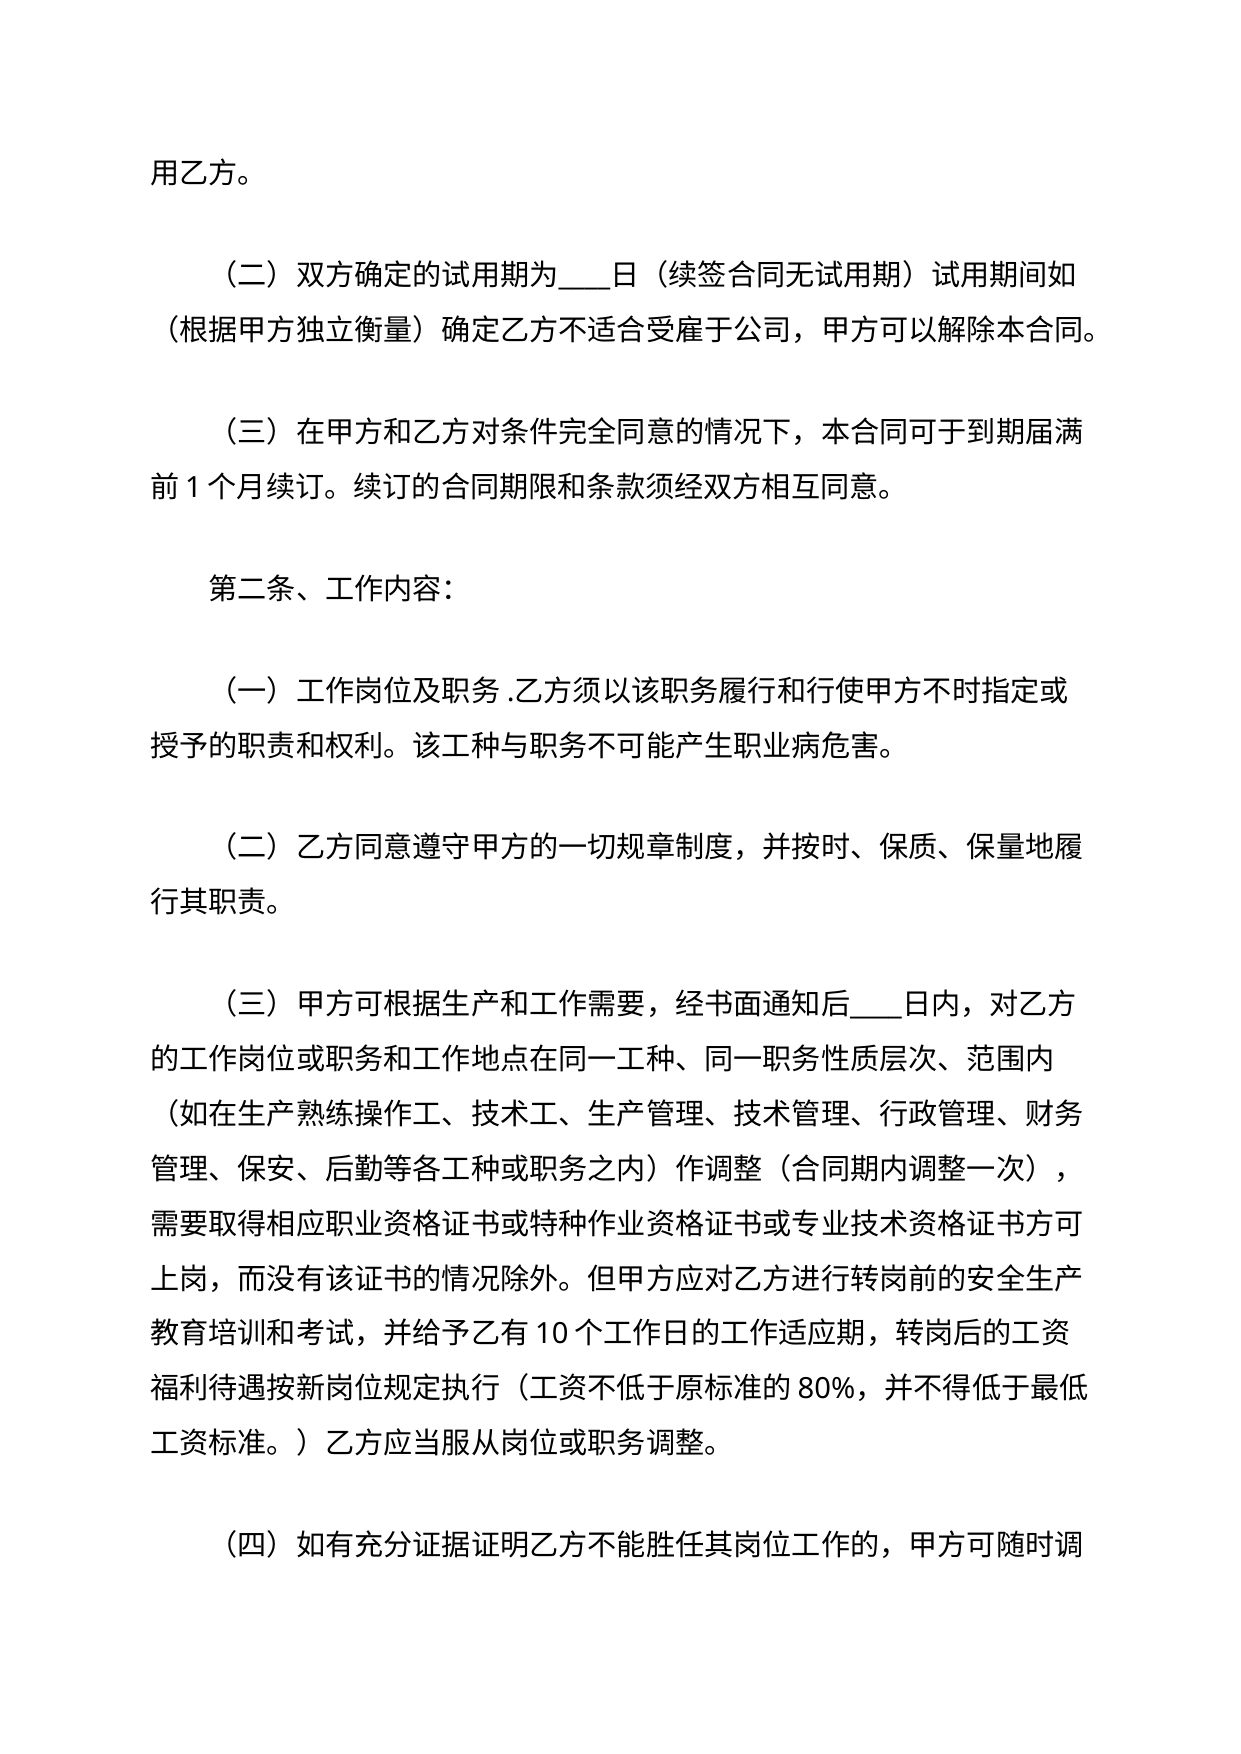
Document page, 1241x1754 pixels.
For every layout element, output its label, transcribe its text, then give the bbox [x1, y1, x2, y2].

text （三）在甲方和乙方对条件完全同意的情况下，本合同可于到期届满前1个月续订。续订的合同期限和条款须经双方相互同意。 [150, 408, 1090, 506]
text （一）工作岗位及职务 .乙方须以该职务履行和行使甲方不时指定或授予的职责和权利。该工种与职务不可能产生职业病危害。 [150, 667, 1090, 764]
text （二）双方确定的试用期为____日（续签合同无试用期）试用期间如（根据甲方独立衡量）确定乙方不适合受雇于公司，甲方可以解除本合同。 [150, 252, 1090, 349]
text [150, 1522, 1090, 1564]
text （二）乙方同意遵守甲方的一切规章制度，并按时、保质、保量地履行其职责。 [150, 824, 1090, 921]
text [150, 150, 1090, 192]
text （三）甲方可根据生产和工作需要，经书面通知后____日内，对乙方的工作岗位或职务和工作地点在同一工种、同一职务性质层次、范围内（如在生产熟练操作工、技术工、生产管理、技术管理、行政管理、财务管理、保安、后勤等各工种或职务之内）作调整（合同期内调整一次），需要取得相应职业资格证书或特种作业资格证书或专业技术资格证书方可上岗，而没有该证书的情况除外。但甲方应对乙方进行转岗前的安全生产教育培训和考试，并给予乙有10个工作日的工作适应期，转岗后的工资福利待遇按新岗位规定执行（工资不低于原标准的80%，并不得低于最低工资标准。）乙方应当服从岗位或职务调整。 [150, 981, 1090, 1462]
text 第二条、工作内容： [150, 565, 1090, 608]
